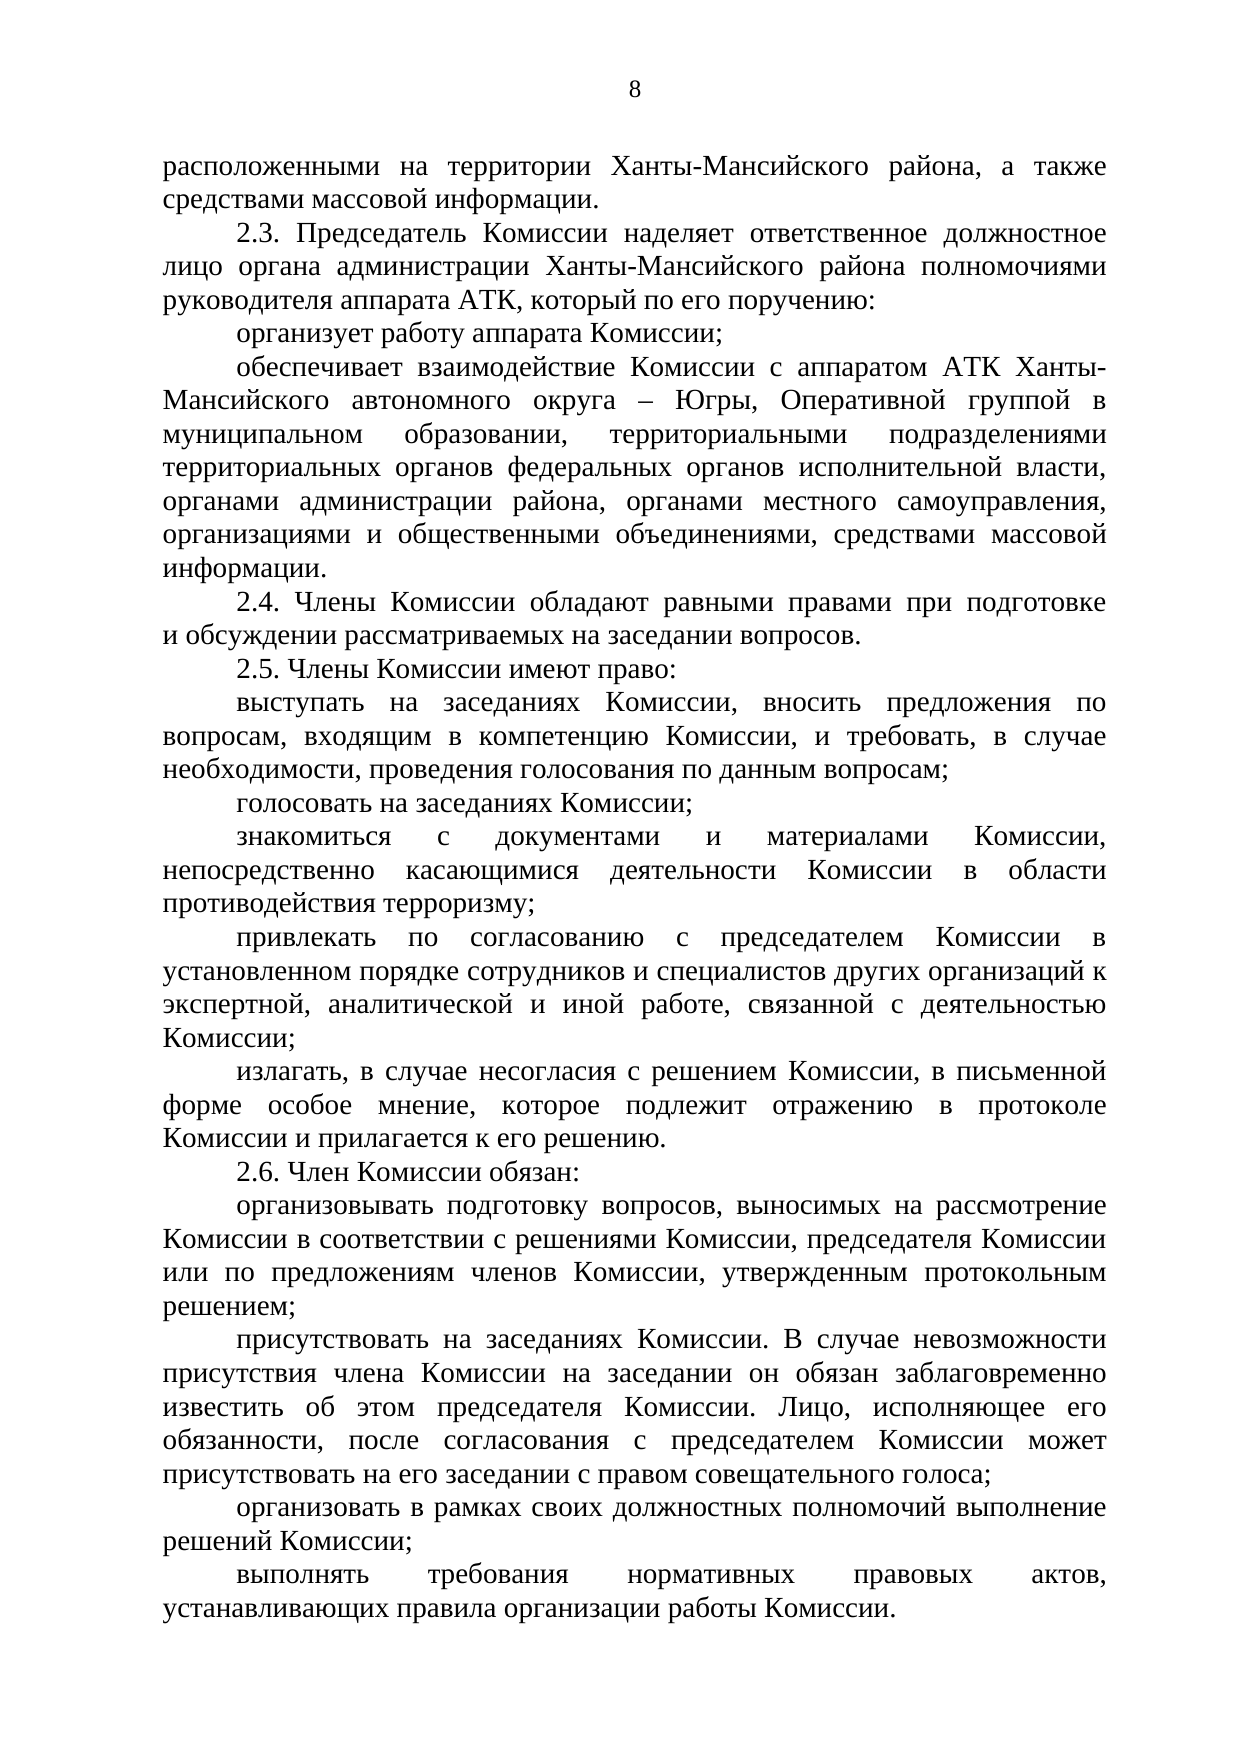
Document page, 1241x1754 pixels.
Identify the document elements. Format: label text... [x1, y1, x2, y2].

text 2.6. Член Комиссии обязан: [162, 1154, 1107, 1187]
text выполнять требования нормативных правовых актов, устанавливающих правила организации работы Комиссии. [162, 1556, 1107, 1623]
text 2.3. Председатель Комиссии наделяет ответственное должностное лицо органа администрации Ханты-Мансийского района полномочиями руководителя аппарата АТК, который по его поручению: [162, 215, 1107, 315]
text 2.5. Члены Комиссии имеют право: [162, 651, 1107, 684]
text организует работу аппарата Комиссии; [162, 315, 1107, 349]
text выступать на заседаниях Комиссии, вносить предложения по вопросам, входящим в компетенцию Комиссии, и требовать, в случае необходимости, проведения голосования по данным вопросам; [162, 684, 1107, 785]
text присутствовать на заседаниях Комиссии. В случае невозможности присутствия члена Комиссии на заседании он обязан заблаговременно известить об этом председателя Комиссии. Лицо, исполняющее его обязанности, после согласования с председателем Комиссии может присутствовать на его заседании с правом совещательного голоса; [162, 1322, 1107, 1489]
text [162, 148, 1107, 215]
text обеспечивает взаимодействие Комиссии с аппаратом АТК Ханты-Мансийского автономного округа – Югры, Оперативной группой в муниципальном образовании, территориальными подразделениями территориальных органов федеральных органов исполнительной власти, органами администрации района, органами местного самоуправления, организациями и общественными объединениями, средствами массовой информации. [162, 349, 1107, 584]
text привлекать по согласованию с председателем Комиссии в установленном порядке сотрудников и специалистов других организаций к экспертной, аналитической и иной работе, связанной с деятельностью Комиссии; [162, 919, 1107, 1053]
text излагать, в случае несогласия с решением Комиссии, в письменной форме особое мнение, которое подлежит отражению в протоколе Комиссии и прилагается к его решению. [162, 1053, 1107, 1154]
text 2.4. Члены Комиссии обладают равными правами при подготовке и обсуждении рассматриваемых на заседании вопросов. [162, 584, 1107, 651]
text знакомиться с документами и материалами Комиссии, непосредственно касающимися деятельности Комиссии в области противодействия терроризму; [162, 818, 1107, 919]
text голосовать на заседаниях Комиссии; [162, 785, 1107, 818]
text организовать в рамках своих должностных полномочий выполнение решений Комиссии; [162, 1489, 1107, 1556]
text организовывать подготовку вопросов, выносимых на рассмотрение Комиссии в соответствии с решениями Комиссии, председателя Комиссии или по предложениям членов Комиссии, утвержденным протокольным решением; [162, 1187, 1107, 1322]
